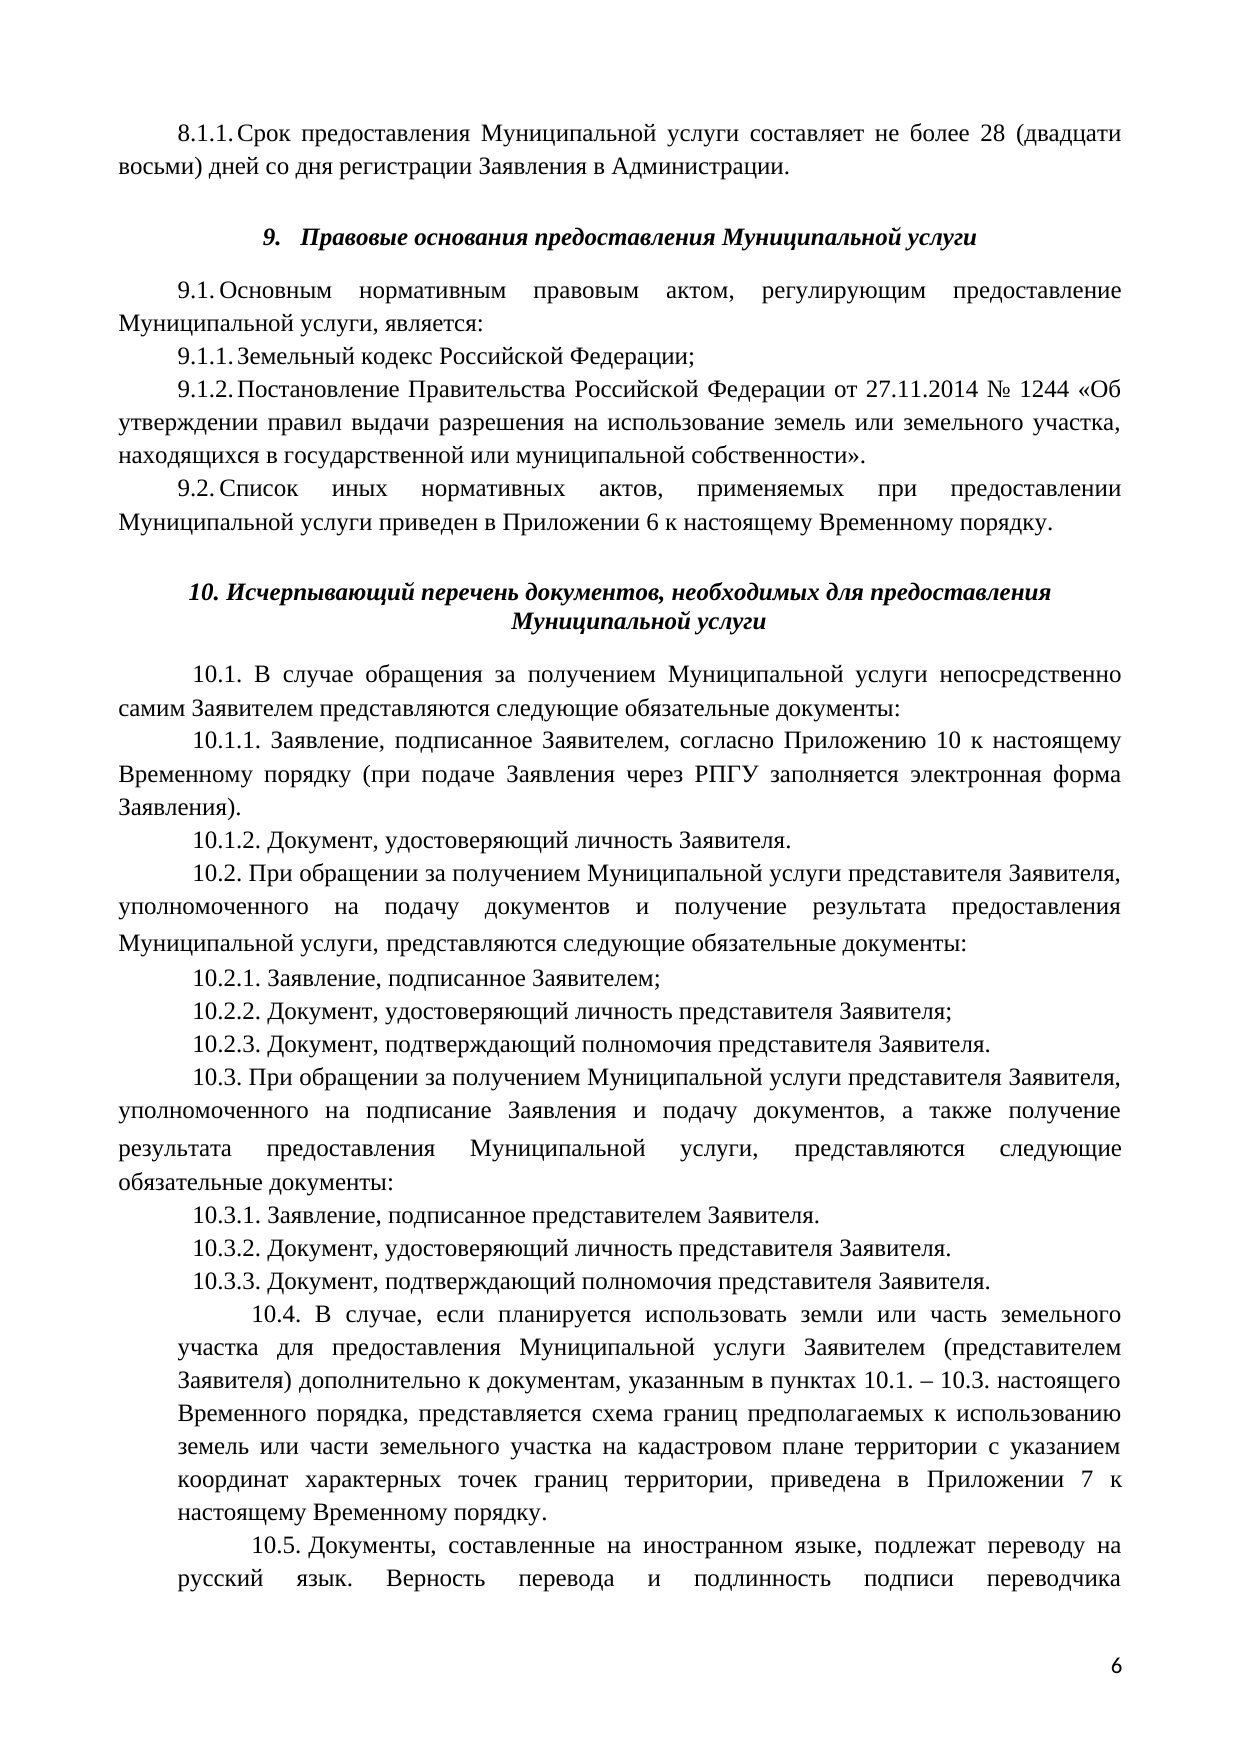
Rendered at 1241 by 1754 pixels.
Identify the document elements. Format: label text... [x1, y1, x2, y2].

list 10.1. В случае обращения за получением Муниципальной услуги непосредственно самим Заявителем представляются следующие обязательные документы: [118, 659, 1122, 721]
list Список иных нормативных актов, применяемых при предоставлении Муниципальной услуги приведен в Приложении 6 к настоящему Временному порядку. [118, 473, 1122, 535]
text 10.3.1. Заявление, подписанное представителем Заявителя. [118, 1200, 1122, 1228]
list 10.2.2. Документ, удостоверяющий личность представителя Заявителя; [118, 996, 1122, 1025]
text 10.1.1. Заявление, подписанное Заявителем, согласно Приложению 10 к настоящему Временному порядку (при подаче Заявления через РПГУ заполняется электронная форма Заявления). [118, 726, 1122, 820]
text 10.1.2. Документ, удостоверяющий личность Заявителя. [118, 825, 1122, 853]
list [177, 1530, 1122, 1592]
list 10.2.3. Документ, подтверждающий полномочия представителя Заявителя. [118, 1029, 1122, 1058]
list Срок предоставления Муниципальной услуги составляет не более 28 (двадцати восьми) дней со дня регистрации Заявления в Администрации. [118, 118, 1122, 180]
list 10.2. При обращении за получением Муниципальной услуги представителя Заявителя, уполномоченного на подачу документов и получение результата предоставления Муниципальной услуги, представляются следующие обязательные документы: [118, 858, 1122, 958]
text 10.3.3. Документ, подтверждающий полномочия представителя Заявителя. [118, 1266, 1122, 1294]
list Земельный кодекс Российской Федерации; [118, 341, 1122, 370]
list Основным нормативным правовым актом, регулирующим предоставление Муниципальной услуги, является: [118, 275, 1122, 337]
list 10.4. В случае, если планируется использовать земли или часть земельного участка для предоставления Муниципальной услуги Заявителем (представителем Заявителя) дополнительно к документам, указанным в пунктах 10.1. – 10.3. настоящего Временного порядка, представляется схема границ предполагаемых к использованию земель или части земельного участка на кадастровом плане территории с указанием координат характерных точек границ территории, приведена в Приложении 7 к настоящему Временному порядку. [177, 1299, 1122, 1526]
list 10.2.1. Заявление, подписанное Заявителем; [118, 963, 1122, 992]
list Постановление Правительства Российской Федерации от 27.11.2014 № 1244 «Об утверждении правил выдачи разрешения на использование земель или земельного участка, находящихся в государственной или муниципальной собственности». [118, 374, 1122, 469]
text 10.3.2. Документ, удостоверяющий личность представителя Заявителя. [118, 1233, 1122, 1261]
list 10.3. При обращении за получением Муниципальной услуги представителя Заявителя, уполномоченного на подписание Заявления и подачу документов, а также получение результата предоставления Муниципальной услуги, представляются следующие обязательные документы: [118, 1062, 1122, 1195]
list Правовые основания предоставления Муниципальной услуги [118, 222, 1122, 250]
list Исчерпывающий перечень документов, необходимых для предоставления Муниципальной услуги [118, 577, 1122, 634]
